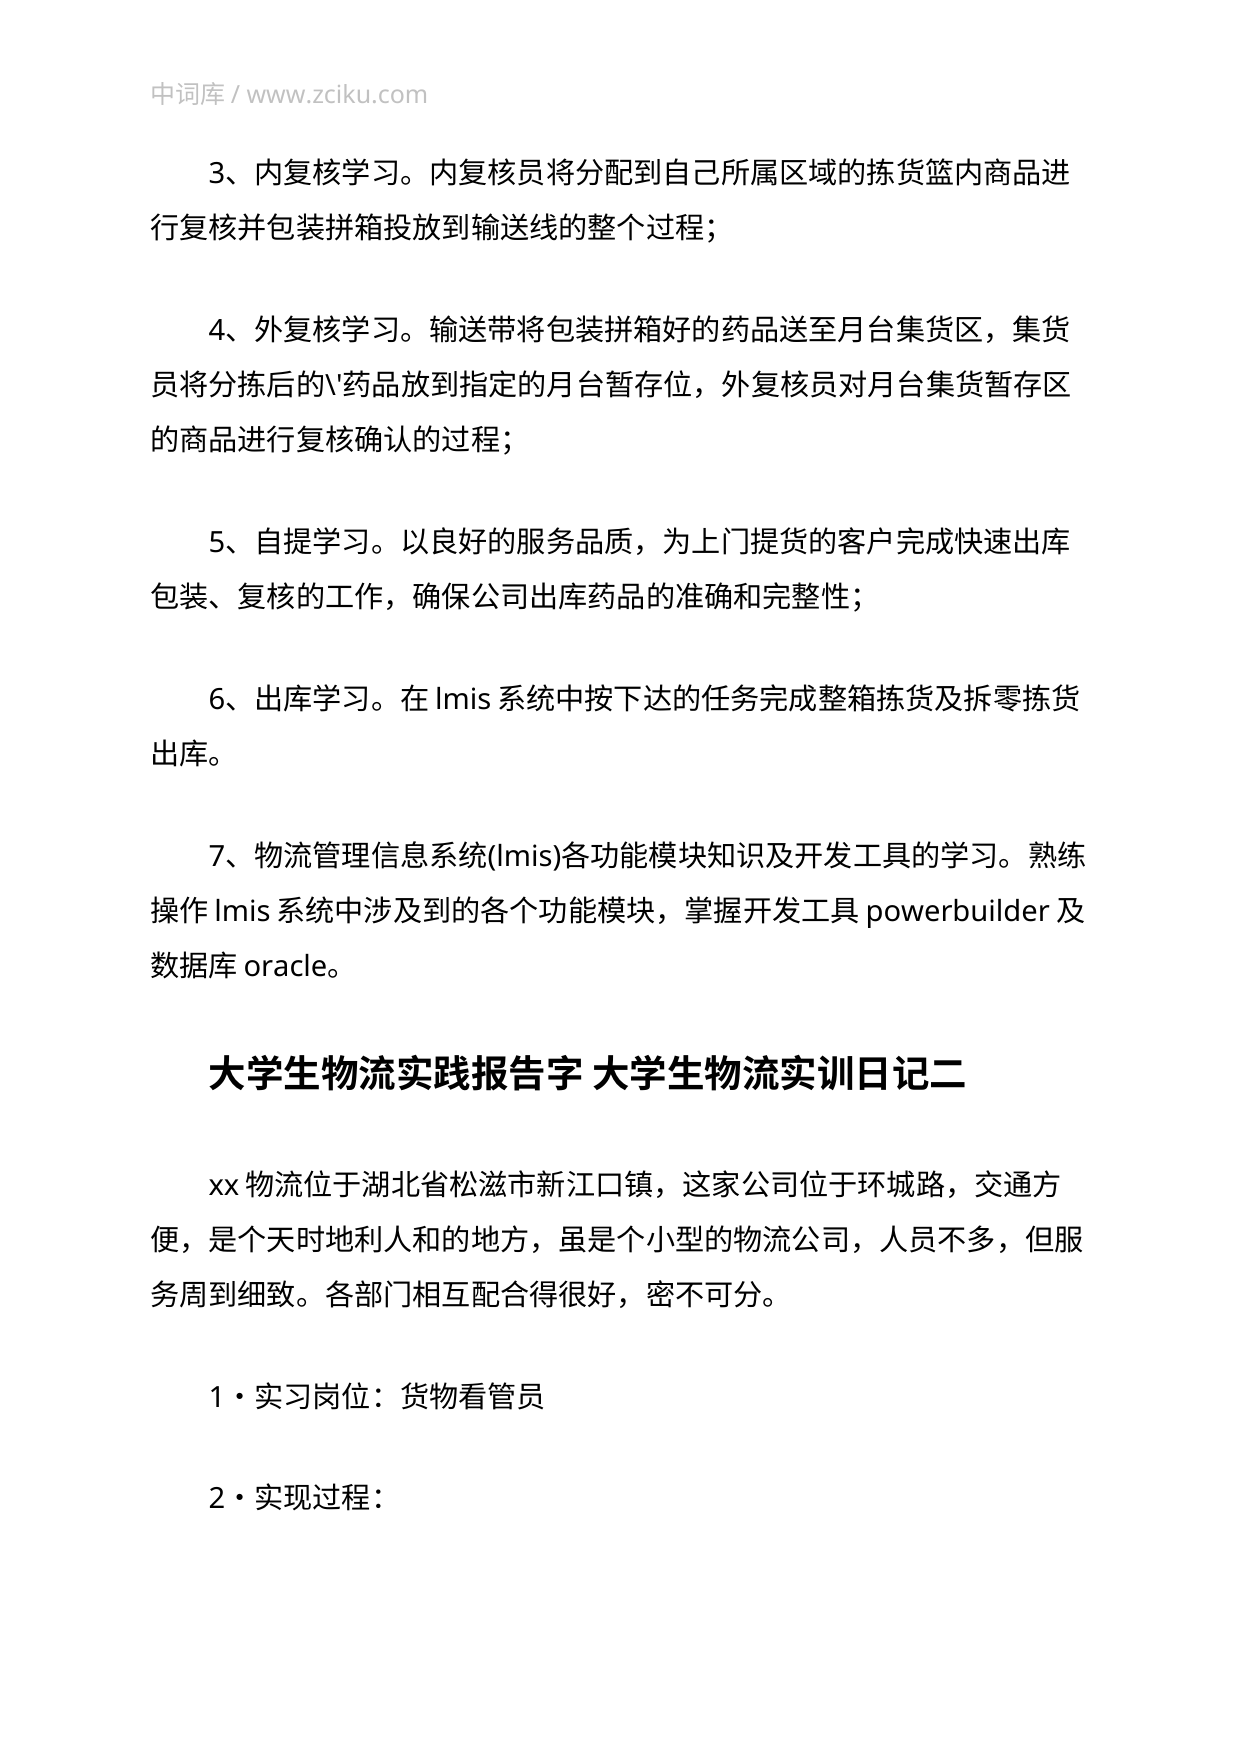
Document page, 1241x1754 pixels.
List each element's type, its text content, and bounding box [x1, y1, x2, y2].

text 4、外复核学习。输送带将包装拼箱好的药品送至月台集货区，集货员将分拣后的\'药品放到指定的月台暂存位，外复核员对月台集货暂存区的商品进行复核确认的过程； [150, 307, 1090, 459]
text 1・实习岗位：货物看管员 [150, 1373, 1090, 1416]
text 5、自提学习。以良好的服务品质，为上门提货的客户完成快速出库包装、复核的工作，确保公司出库药品的准确和完整性； [150, 518, 1090, 616]
text 3、内复核学习。内复核员将分配到自己所属区域的拣货篮内商品进行复核并包装拼箱投放到输送线的整个过程； [150, 150, 1090, 247]
text 大学生物流实践报告字 大学生物流实训日记二 [150, 1044, 1090, 1098]
text 2・实现过程： [150, 1475, 1090, 1517]
text 7、物流管理信息系统(lmis)各功能模块知识及开发工具的学习。熟练操作lmis系统中涉及到的各个功能模块，掌握开发工具powerbuilder及数据库oracle。 [150, 832, 1090, 984]
text xx物流位于湖北省松滋市新江口镇，这家公司位于环城路，交通方便，是个天时地利人和的地方，虽是个小型的物流公司，人员不多，但服务周到细致。各部门相互配合得很好，密不可分。 [150, 1161, 1090, 1314]
text 6、出库学习。在lmis系统中按下达的任务完成整箱拣货及拆零拣货出库。 [150, 675, 1090, 773]
